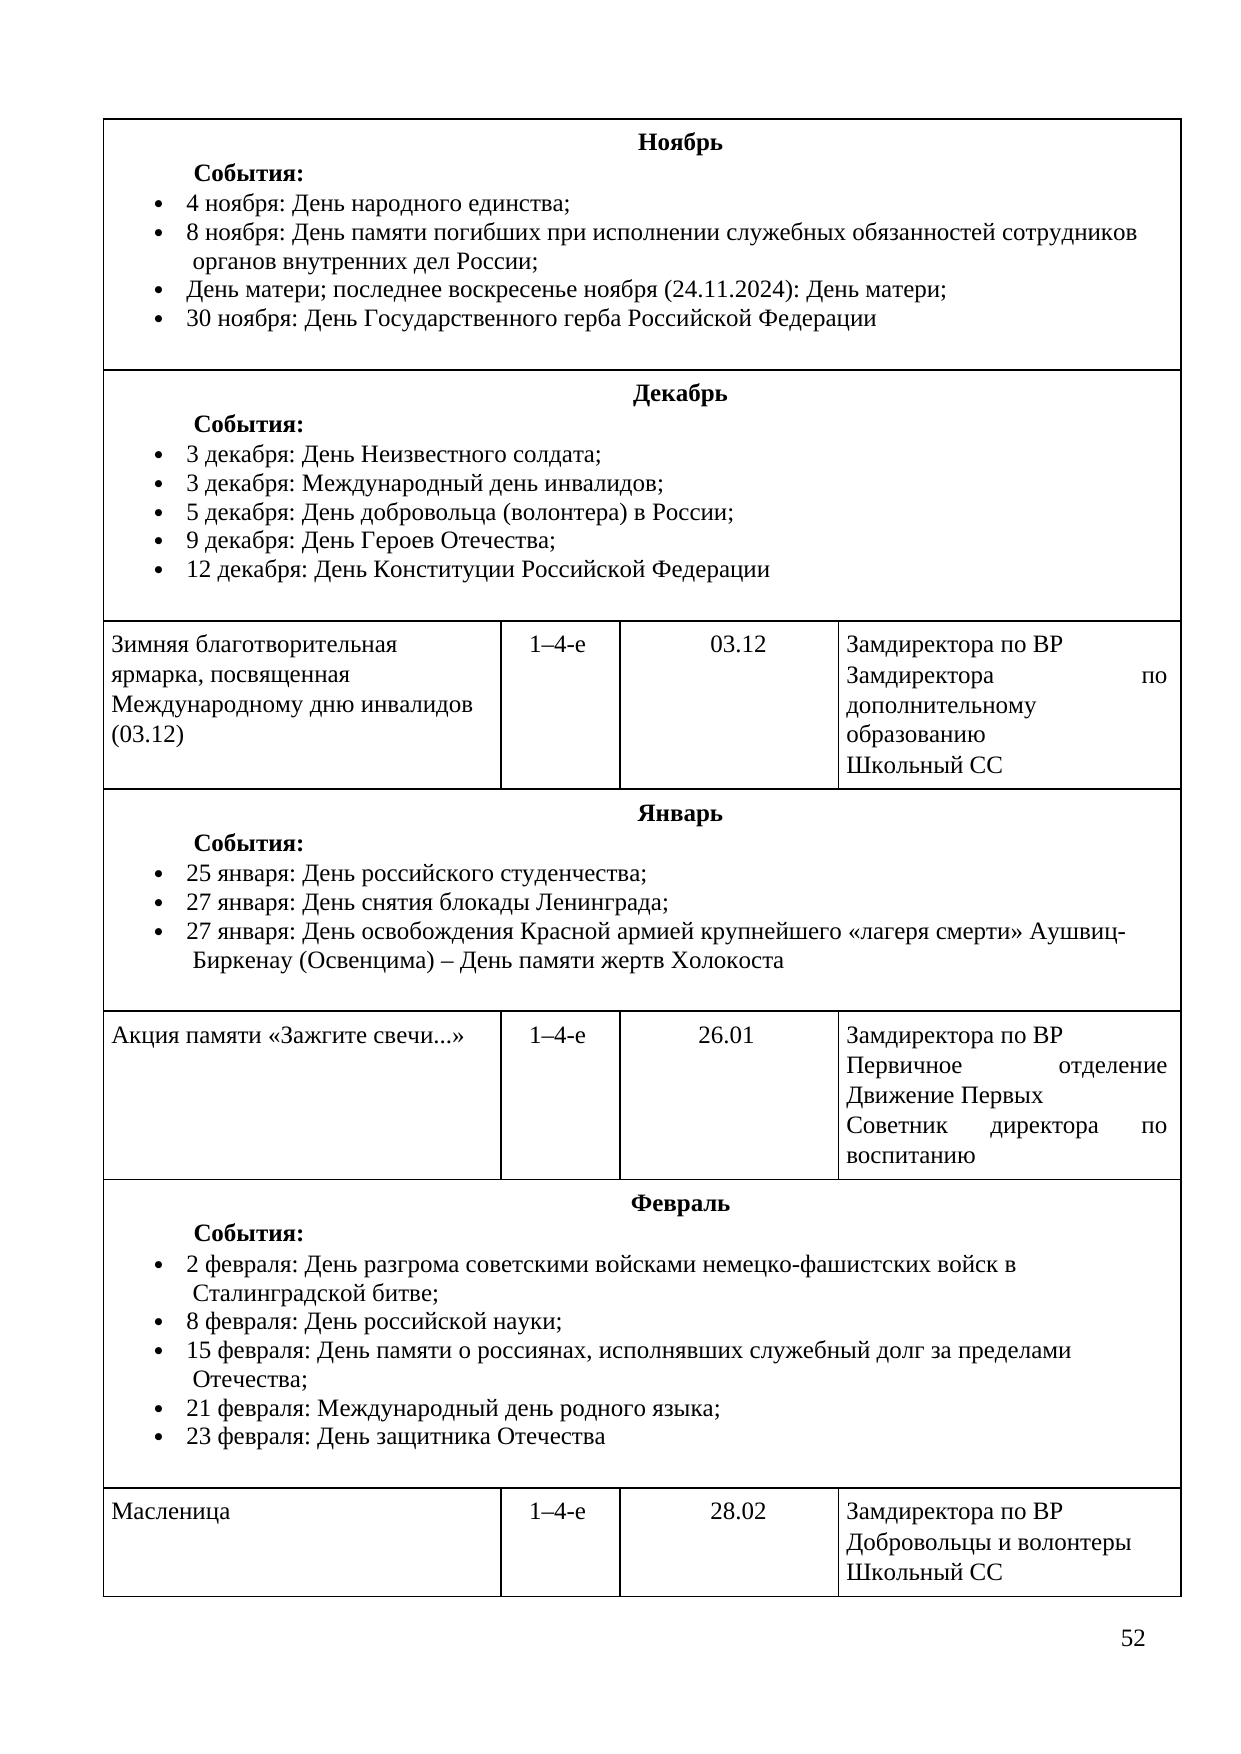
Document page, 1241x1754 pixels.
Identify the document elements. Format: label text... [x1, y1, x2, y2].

table_cell Январь События: 25 января: День российского студенчества; 27 января: День снятия блокады Ленинграда; 27 января: День освобождения Красной армией крупнейшего «лагеря смерти» Аушвиц-Биркенау (Освенцима) – День памяти жертв Холокоста [104, 790, 1180, 1010]
table_cell 1–4-е [502, 622, 619, 788]
table_cell Декабрь События: 3 декабря: День Неизвестного солдата; 3 декабря: Международный день инвалидов; 5 декабря: День добровольца (волонтера) в России; 9 декабря: День Героев Отечества; 12 декабря: День Конституции Российской Федерации [104, 371, 1180, 620]
table_cell Замдиректора по ВР Первичное отделение Движение Первых Советник директора по воспитанию [839, 1012, 1180, 1179]
table_cell Февраль События: 2 февраля: День разгрома советскими войсками немецко-фашистских войск в Сталинградской битве; 8 февраля: День российской науки; 15 февраля: День памяти о россиянах, исполнявших служебный долг за пределами Отечества; 21 февраля: Международный день родного языка; 23 февраля: День защитника Отечества [104, 1180, 1180, 1487]
table_cell Ноябрь События: 4 ноября: День народного единства; 8 ноября: День памяти погибших при исполнении служебных обязанностей сотрудников органов внутренних дел России; День матери; последнее воскресенье ноября (24.11.2024): День матери; 30 ноября: День Государственного герба Российской Федерации [104, 120, 1180, 369]
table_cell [839, 1489, 1180, 1596]
table_cell 28.02 [621, 1489, 838, 1596]
table_cell Акция памяти «Зажгите свечи...» [104, 1012, 500, 1179]
table_cell 26.01 [621, 1012, 838, 1179]
table_cell Зимняя благотворительная ярмарка, посвященная Международному дню инвалидов (03.12) [104, 622, 500, 788]
table_cell 1–4-е [502, 1489, 619, 1596]
table_cell 03.12 [621, 622, 838, 788]
table_cell Масленица [104, 1489, 500, 1596]
table_cell 1–4-е [502, 1012, 619, 1179]
table_cell Замдиректора по ВР Замдиректора по дополнительному образованию Школьный СС [839, 622, 1180, 788]
